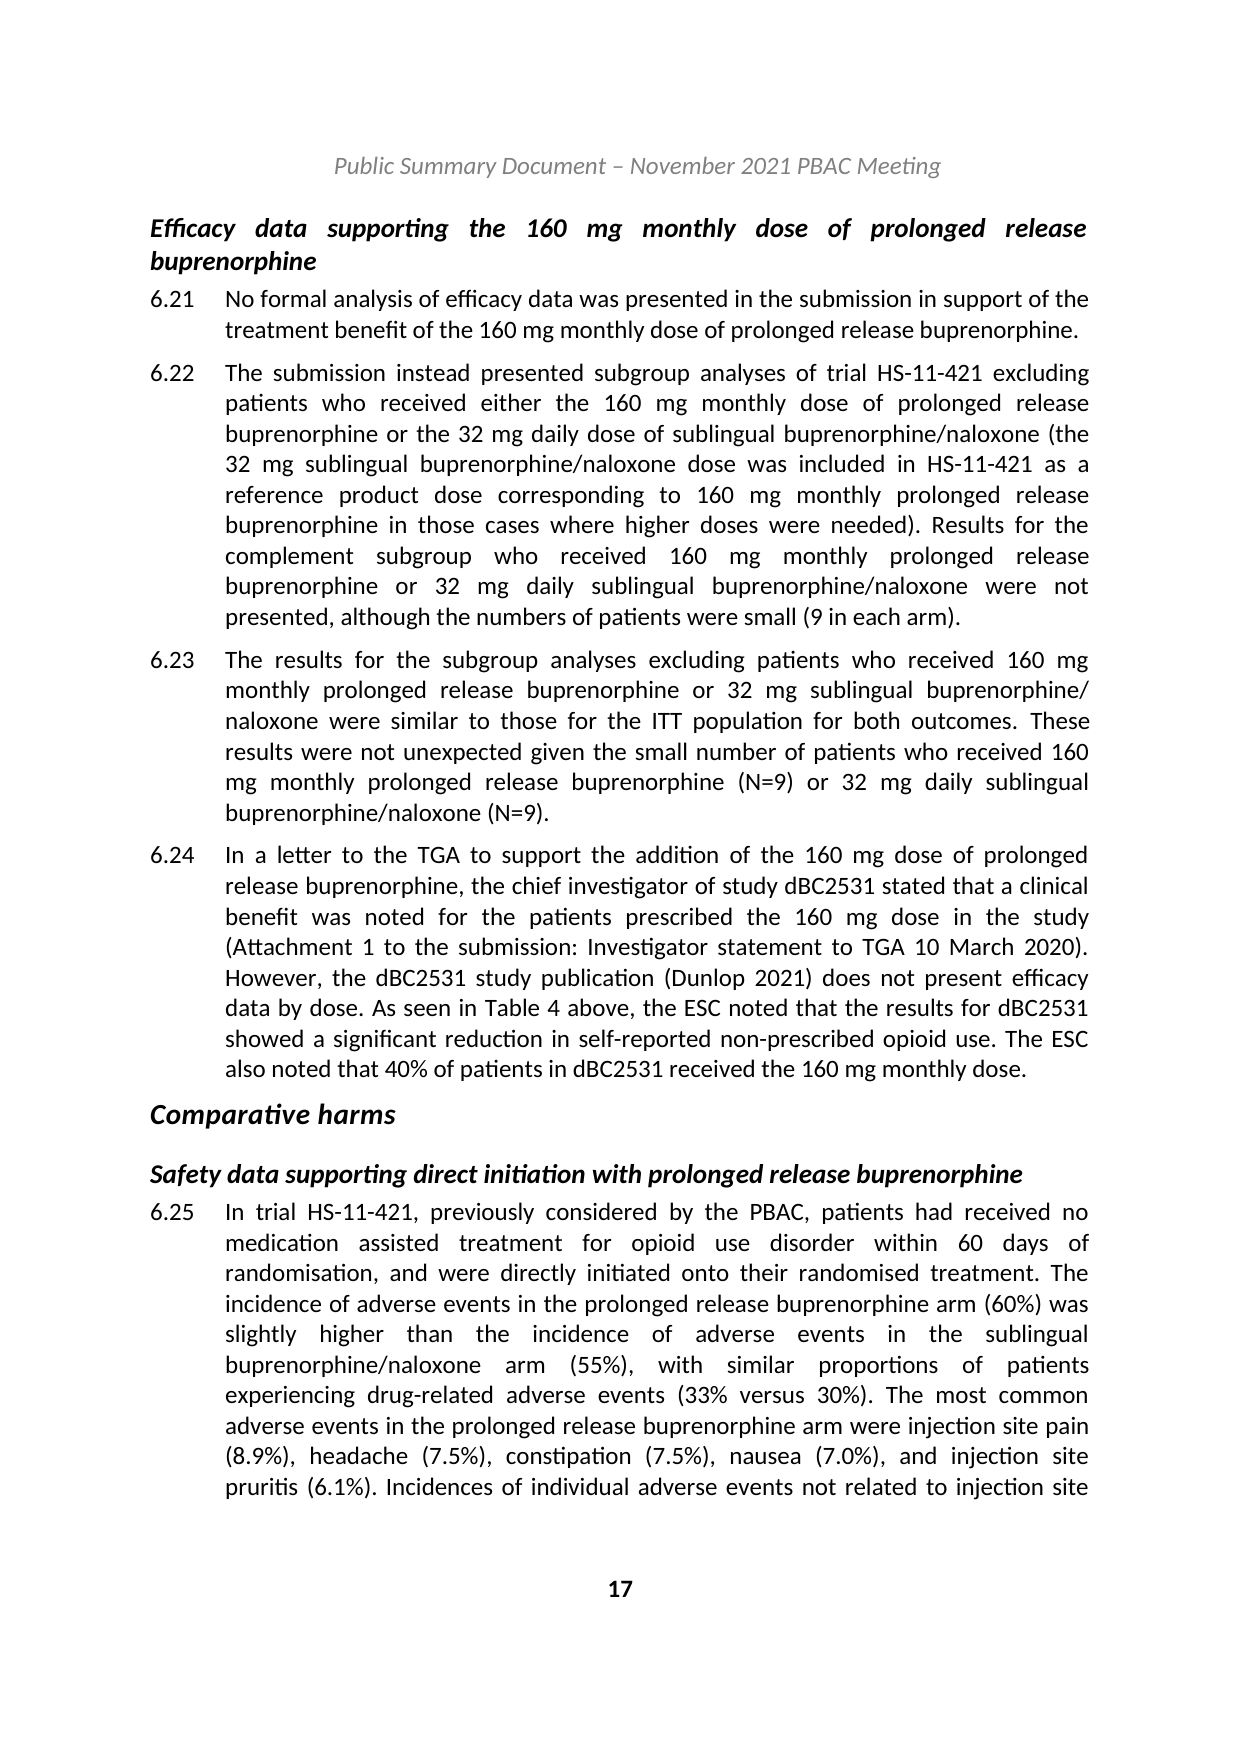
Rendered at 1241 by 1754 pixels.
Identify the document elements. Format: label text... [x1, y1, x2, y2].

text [150, 1196, 1090, 1501]
text Safety data supporting direct initiation with prolonged release buprenorphine [150, 1157, 1090, 1190]
text Efficacy data supporting the 160 mg monthly dose of prolonged release buprenorphine [150, 211, 1090, 277]
text The submission instead presented subgroup analyses of trial HS-11-421 excluding patients who received either the 160 mg monthly dose of prolonged release buprenorphine or the 32 mg daily dose of sublingual buprenorphine/naloxone (the 32 mg sublingual buprenorphine/naloxone dose was included in HS-11-421 as a reference product dose corresponding to 160 mg monthly prolonged release buprenorphine in those cases where higher doses were needed). Results for the complement subgroup who received 160 mg monthly prolonged release buprenorphine or 32 mg daily sublingual buprenorphine/naloxone were not presented, although the numbers of patients were small (9 in each arm). [150, 357, 1090, 632]
subtitle Comparative harms [150, 1096, 1090, 1132]
text The results for the subgroup analyses excluding patients who received 160 mg monthly prolonged release buprenorphine or 32 mg sublingual buprenorphine/ naloxone were similar to those for the ITT population for both outcomes. These results were not unexpected given the small number of patients who received 160 mg monthly prolonged release buprenorphine (N=9) or 32 mg daily sublingual buprenorphine/naloxone (N=9). [150, 644, 1090, 827]
text In a letter to the TGA to support the addition of the 160 mg dose of prolonged release buprenorphine, the chief investigator of study dBC2531 stated that a clinical benefit was noted for the patients prescribed the 160 mg dose in the study (Attachment 1 to the submission: Investigator statement to TGA 10 March 2020). However, the dBC2531 study publication (Dunlop 2021) does not present efficacy data by dose. As seen in Table 4 above, the ESC noted that the results for dBC2531 showed a significant reduction in self-reported non-prescribed opioid use. The ESC also noted that 40% of patients in dBC2531 received the 160 mg monthly dose. [150, 840, 1090, 1084]
text No formal analysis of efficacy data was presented in the submission in support of the treatment benefit of the 160 mg monthly dose of prolonged release buprenorphine. [150, 283, 1090, 344]
